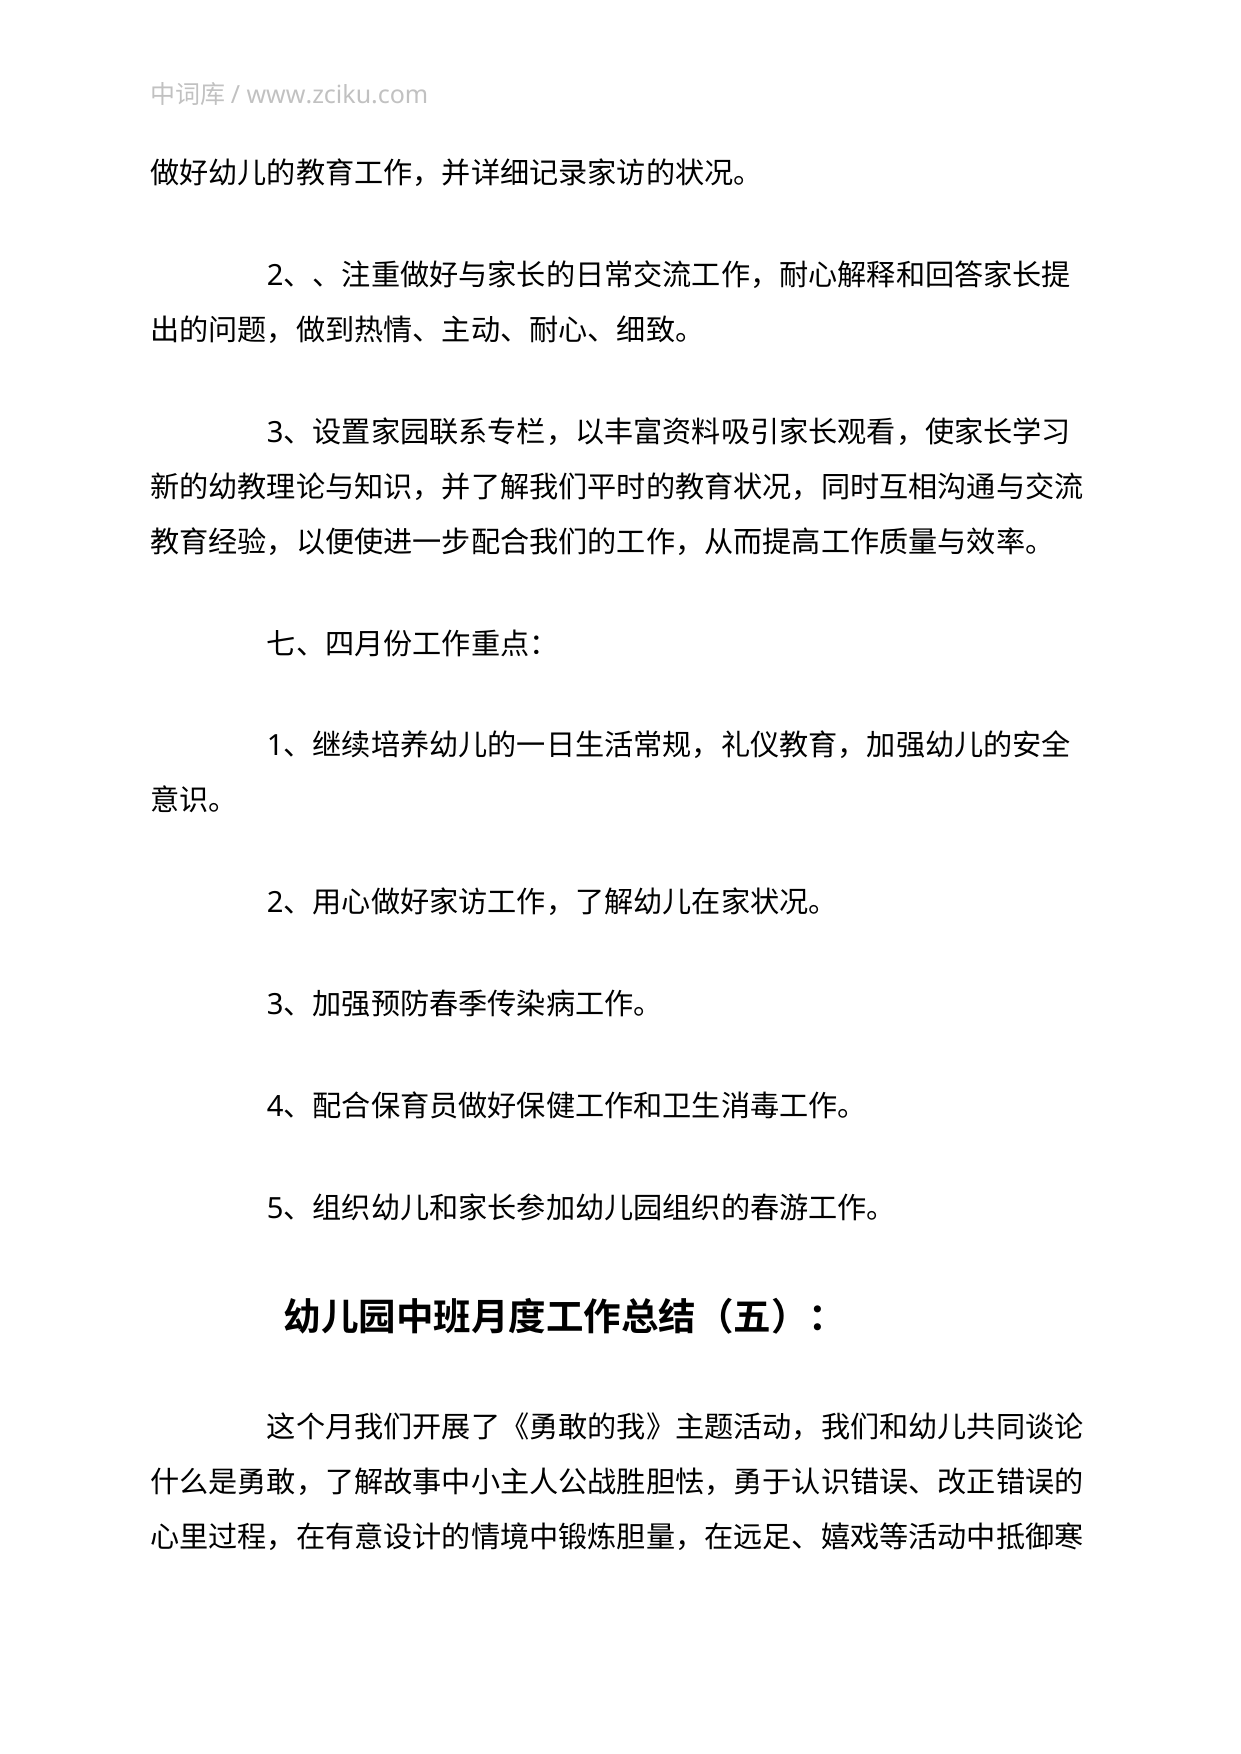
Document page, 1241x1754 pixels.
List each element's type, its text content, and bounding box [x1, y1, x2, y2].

text 七、四月份工作重点： [150, 620, 1090, 662]
text 2、用心做好家访工作，了解幼儿在家状况。 [150, 879, 1090, 921]
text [150, 1404, 1090, 1556]
text 3、加强预防春季传染病工作。 [150, 981, 1090, 1023]
text 幼儿园中班月度工作总结（五）： [150, 1287, 1090, 1341]
text 5、组织幼儿和家长参加幼儿园组织的春游工作。 [150, 1185, 1090, 1227]
text 1、继续培养幼儿的一日生活常规，礼仪教育，加强幼儿的安全意识。 [150, 722, 1090, 819]
text 2、、注重做好与家长的日常交流工作，耐心解释和回答家长提出的问题，做到热情、主动、耐心、细致。 [150, 252, 1090, 349]
text 4、配合保育员做好保健工作和卫生消毒工作。 [150, 1083, 1090, 1125]
text 3、设置家园联系专栏，以丰富资料吸引家长观看，使家长学习新的幼教理论与知识，并了解我们平时的教育状况，同时互相沟通与交流教育经验，以便使进一步配合我们的工作，从而提高工作质量与效率。 [150, 408, 1090, 561]
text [150, 150, 1090, 192]
